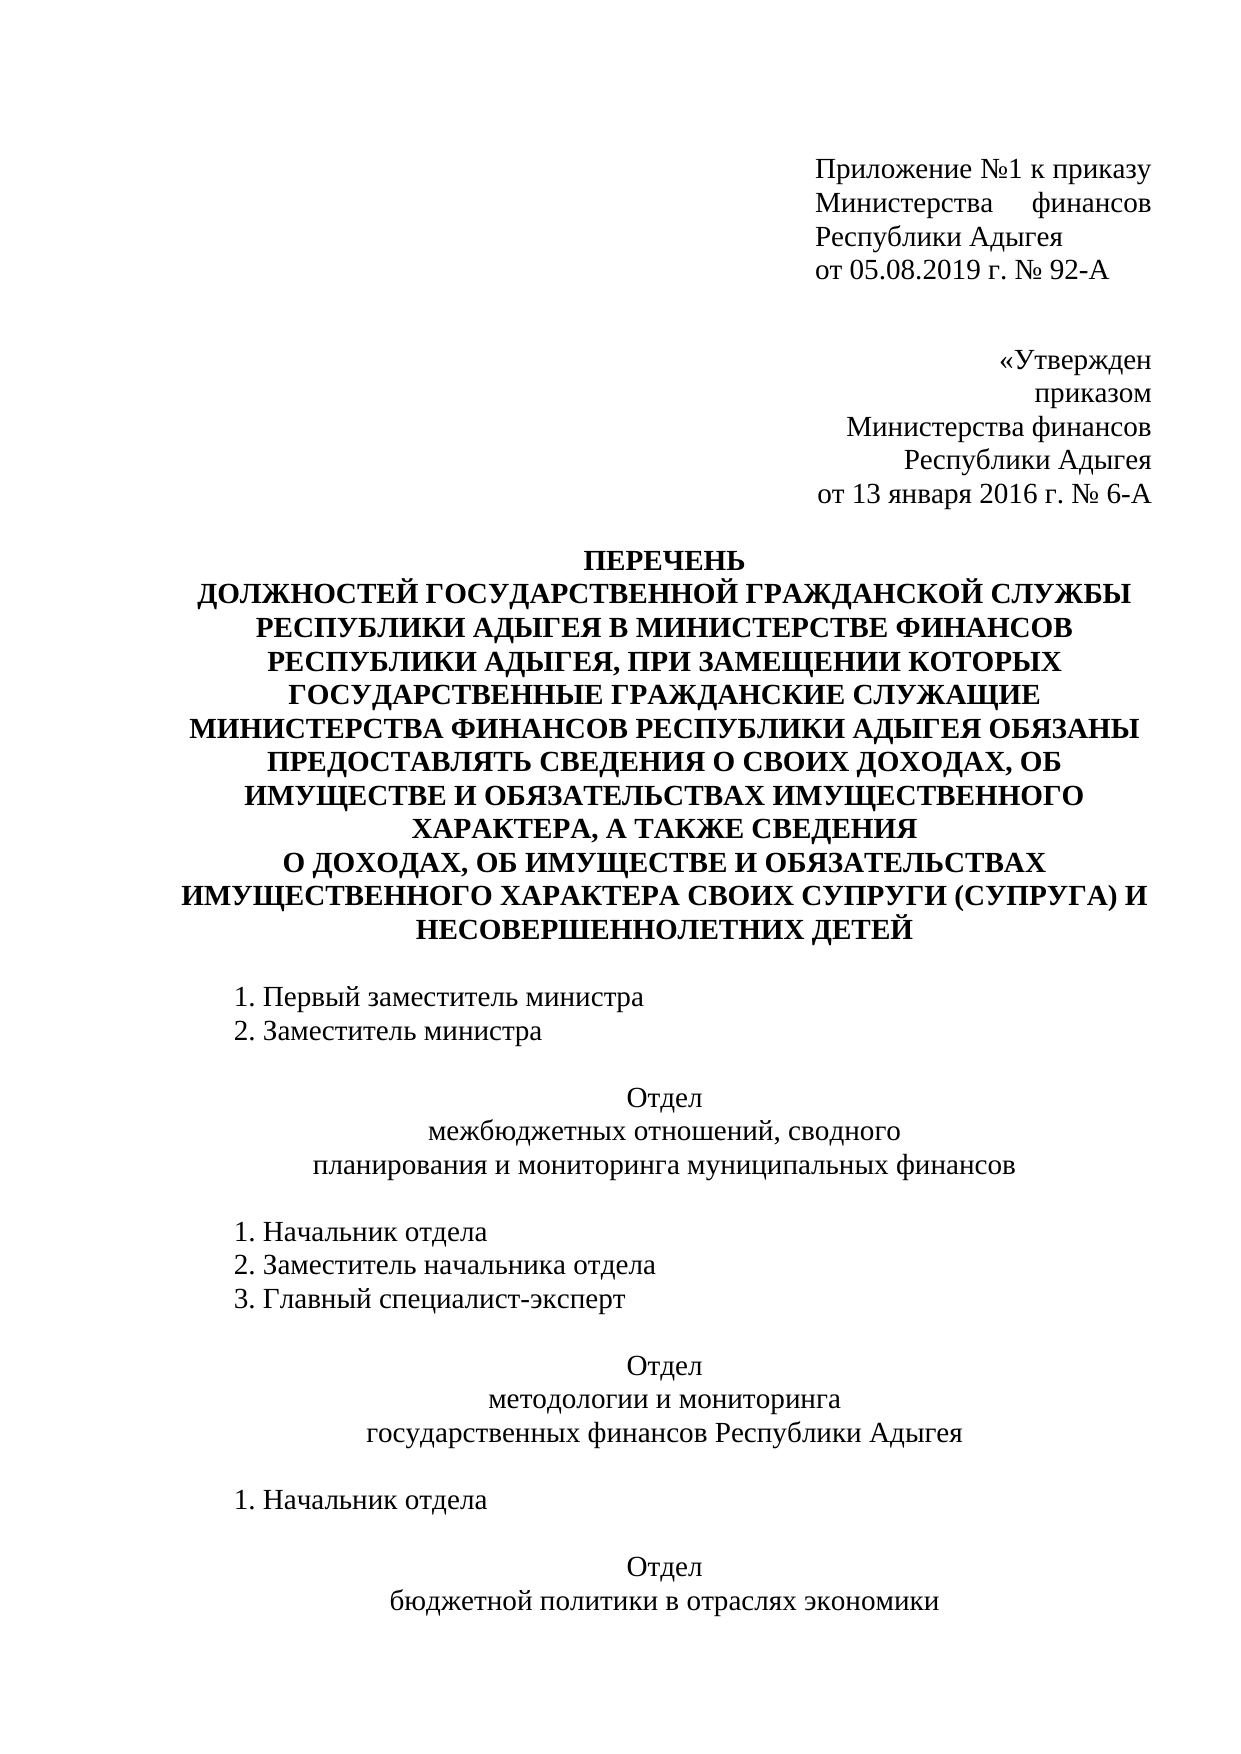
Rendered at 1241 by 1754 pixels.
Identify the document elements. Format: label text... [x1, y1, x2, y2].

text 2. Заместитель начальника отдела [177, 1247, 1152, 1281]
text приказом [177, 375, 1152, 409]
text ПЕРЕЧЕНЬ [177, 543, 1152, 577]
text 2. Заместитель министра [177, 1013, 1152, 1046]
text Отдел [177, 1549, 1152, 1583]
text Отдел [177, 1080, 1152, 1113]
text Министерства финансов [177, 409, 1152, 442]
title от 05.08.2019 г. № 92-А [815, 252, 1152, 286]
text 1. Первый заместитель министра [177, 979, 1152, 1013]
text Отдел [177, 1348, 1152, 1382]
title Приложение №1 к приказу Министерства финансов Республики Адыгея [815, 152, 1152, 252]
text 3. Главный специалист-эксперт [177, 1281, 1152, 1314]
text от 13 января 2016 г. № 6-А [177, 476, 1152, 509]
text ПРЕДОСТАВЛЯТЬ СВЕДЕНИЯ О СВОИХ ДОХОДАХ, ОБ ИМУЩЕСТВЕ И ОБЯЗАТЕЛЬСТВАХ ИМУЩЕСТВЕННОГО ХАРАКТЕРА, А ТАКЖЕ СВЕДЕНИЯ [177, 744, 1152, 845]
text межбюджетных отношений, сводного [177, 1113, 1152, 1147]
text О ДОХОДАХ, ОБ ИМУЩЕСТВЕ И ОБЯЗАТЕЛЬСТВАХ ИМУЩЕСТВЕННОГО ХАРАКТЕРА СВОИХ СУПРУГИ (СУПРУГА) И [177, 845, 1152, 912]
text Республики Адыгея [177, 442, 1152, 476]
text ДОЛЖНОСТЕЙ ГОСУДАРСТВЕННОЙ ГРАЖДАНСКОЙ СЛУЖБЫ РЕСПУБЛИКИ АДЫГЕЯ В МИНИСТЕРСТВЕ ФИНАНСОВ РЕСПУБЛИКИ АДЫГЕЯ, ПРИ ЗАМЕЩЕНИИ КОТОРЫХ ГОСУДАРСТВЕННЫЕ ГРАЖДАНСКИЕ СЛУЖАЩИЕ [177, 577, 1152, 711]
text бюджетной политики в отраслях экономики [177, 1583, 1152, 1616]
text 1. Начальник отдела [177, 1482, 1152, 1516]
text «Утвержден [177, 342, 1152, 375]
text методологии и мониторинга [177, 1382, 1152, 1415]
text МИНИСТЕРСТВА ФИНАНСОВ РЕСПУБЛИКИ АДЫГЕЯ ОБЯЗАНЫ [177, 711, 1152, 744]
text НЕСОВЕРШЕННОЛЕТНИХ ДЕТЕЙ [177, 912, 1152, 946]
text 1. Начальник отдела [177, 1214, 1152, 1247]
text планирования и мониторинга муниципальных финансов [177, 1147, 1152, 1180]
text государственных финансов Республики Адыгея [177, 1415, 1152, 1449]
